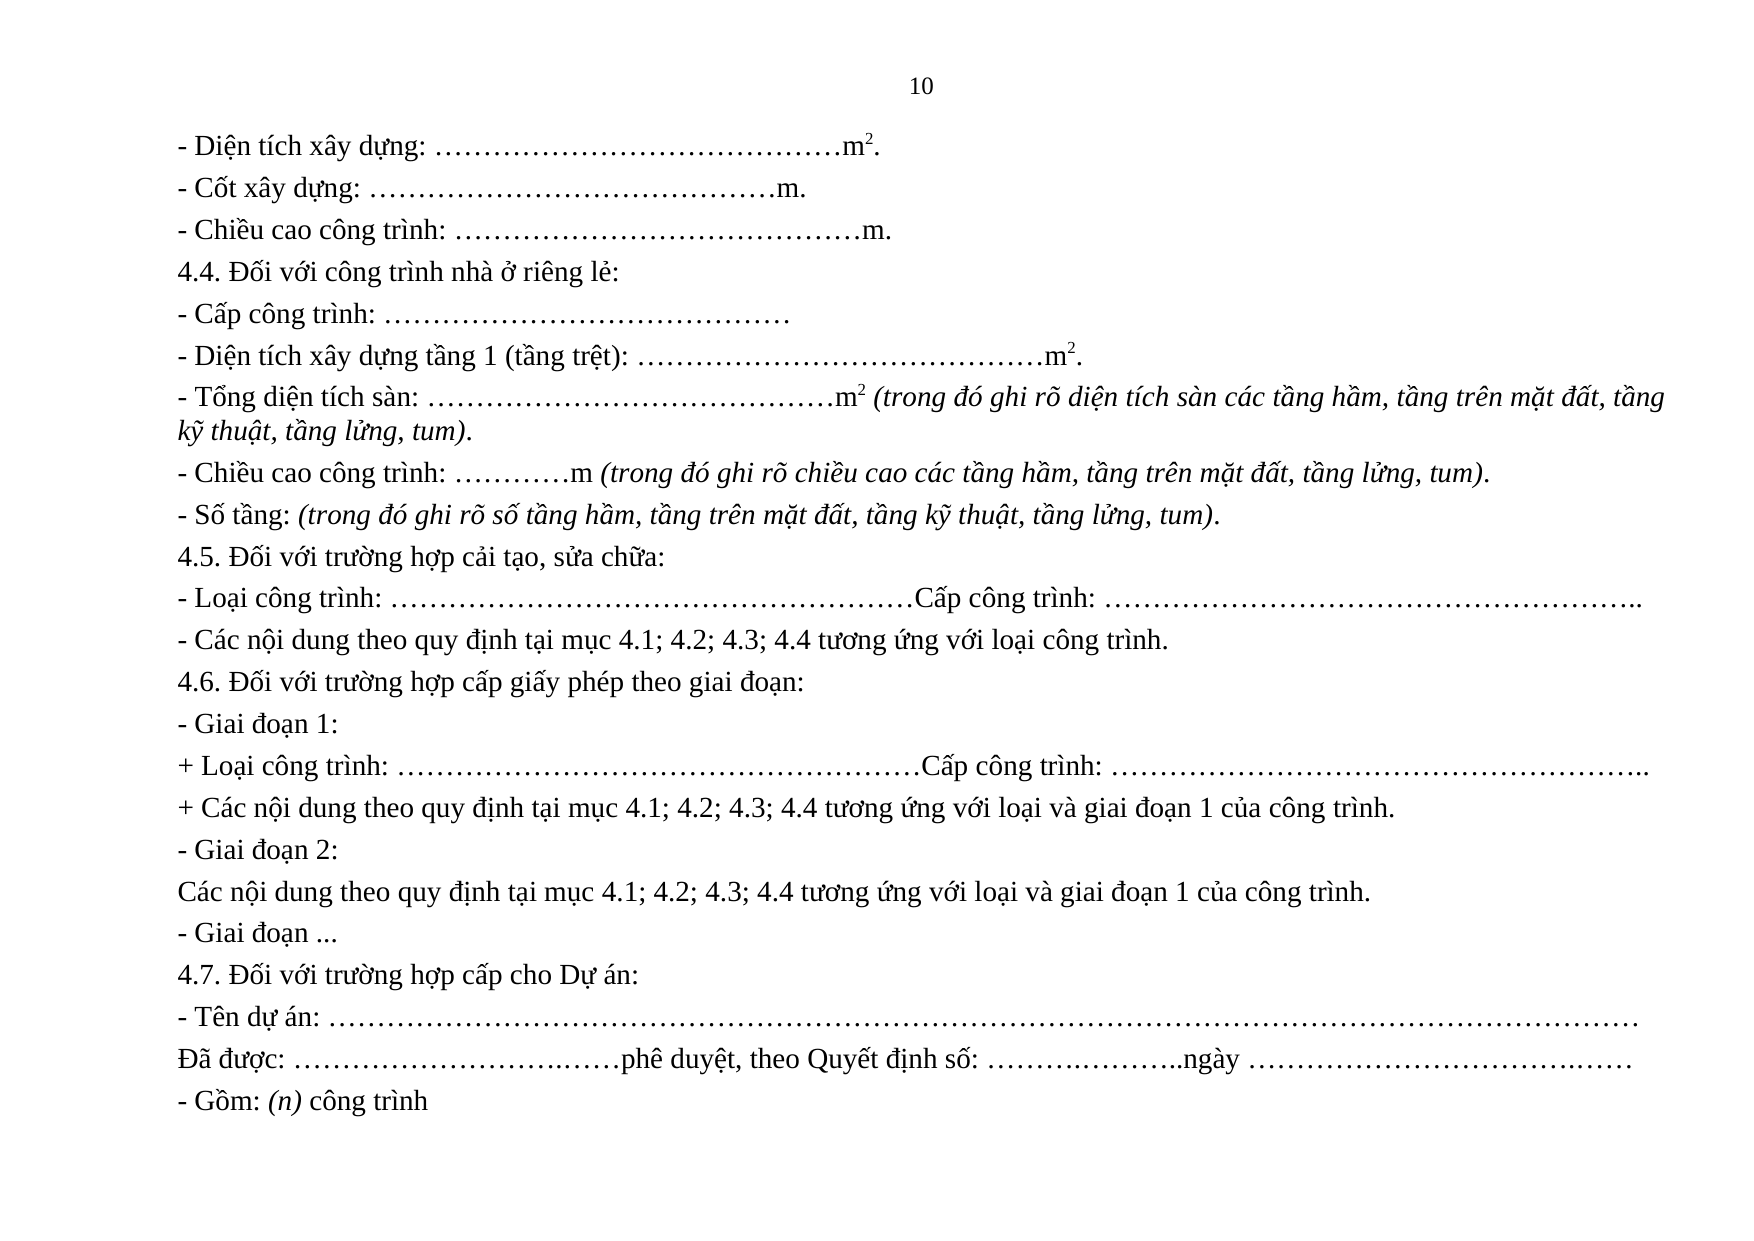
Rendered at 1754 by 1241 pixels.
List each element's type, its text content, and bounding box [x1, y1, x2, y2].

text + Các nội dung theo quy định tại mục 4.1; 4.2; 4.3; 4.4 tương ứng với loại và giai đoạn 1 của công trình. [177, 790, 1665, 823]
text 4.7. Đối với trường hợp cấp cho Dự án: [177, 957, 1665, 991]
text 4.6. Đối với trường hợp cấp giấy phép theo giai đoạn: [177, 664, 1665, 698]
text - Giai đoạn 1: [177, 706, 1665, 740]
text 4.5. Đối với trường hợp cải tạo, sửa chữa: [177, 539, 1665, 572]
text - Gồm: (n) công trình [177, 1083, 1665, 1117]
text Đã được: ……………………….……phê duyệt, theo Quyết định số: ……….………..ngày …………………………….…… [177, 1041, 1665, 1075]
text - Giai đoạn ... [177, 916, 1665, 949]
text - Cấp công trình: …………………………………… [177, 296, 1665, 329]
text - Diện tích xây dựng tầng 1 (tầng trệt): ……………………………………m2. [177, 338, 1665, 371]
text - Chiều cao công trình: ……………………………………m. [177, 212, 1665, 246]
text - Tổng diện tích sàn: ……………………………………m2 (trong đó ghi rõ diện tích sàn các tầng hầm, tầng trên mặt đất, tầng kỹ thuật, tầng lửng, tum). [177, 379, 1665, 447]
text + Loại công trình: ………………………………………………Cấp công trình: ……………………………………………….. [177, 748, 1665, 782]
text - Chiều cao công trình: …………m (trong đó ghi rõ chiều cao các tầng hầm, tầng trên mặt đất, tầng lửng, tum). [177, 455, 1665, 488]
text - Số tầng: (trong đó ghi rõ số tầng hầm, tầng trên mặt đất, tầng kỹ thuật, tầng lửng, tum). [177, 497, 1665, 530]
text - Loại công trình: ………………………………………………Cấp công trình: ……………………………………………….. [177, 581, 1665, 614]
text - Cốt xây dựng: ……………………………………m. [177, 170, 1665, 204]
text 4.4. Đối với công trình nhà ở riêng lẻ: [177, 254, 1665, 287]
text - Giai đoạn 2: [177, 832, 1665, 865]
text - Tên dự án: ……………………………………………………………………………………………………………………… [177, 999, 1665, 1033]
text - Diện tích xây dựng: ……………………………………m2. [177, 128, 1665, 162]
text Các nội dung theo quy định tại mục 4.1; 4.2; 4.3; 4.4 tương ứng với loại và giai đoạn 1 của công trình. [177, 874, 1665, 907]
text - Các nội dung theo quy định tại mục 4.1; 4.2; 4.3; 4.4 tương ứng với loại công trình. [177, 622, 1665, 656]
